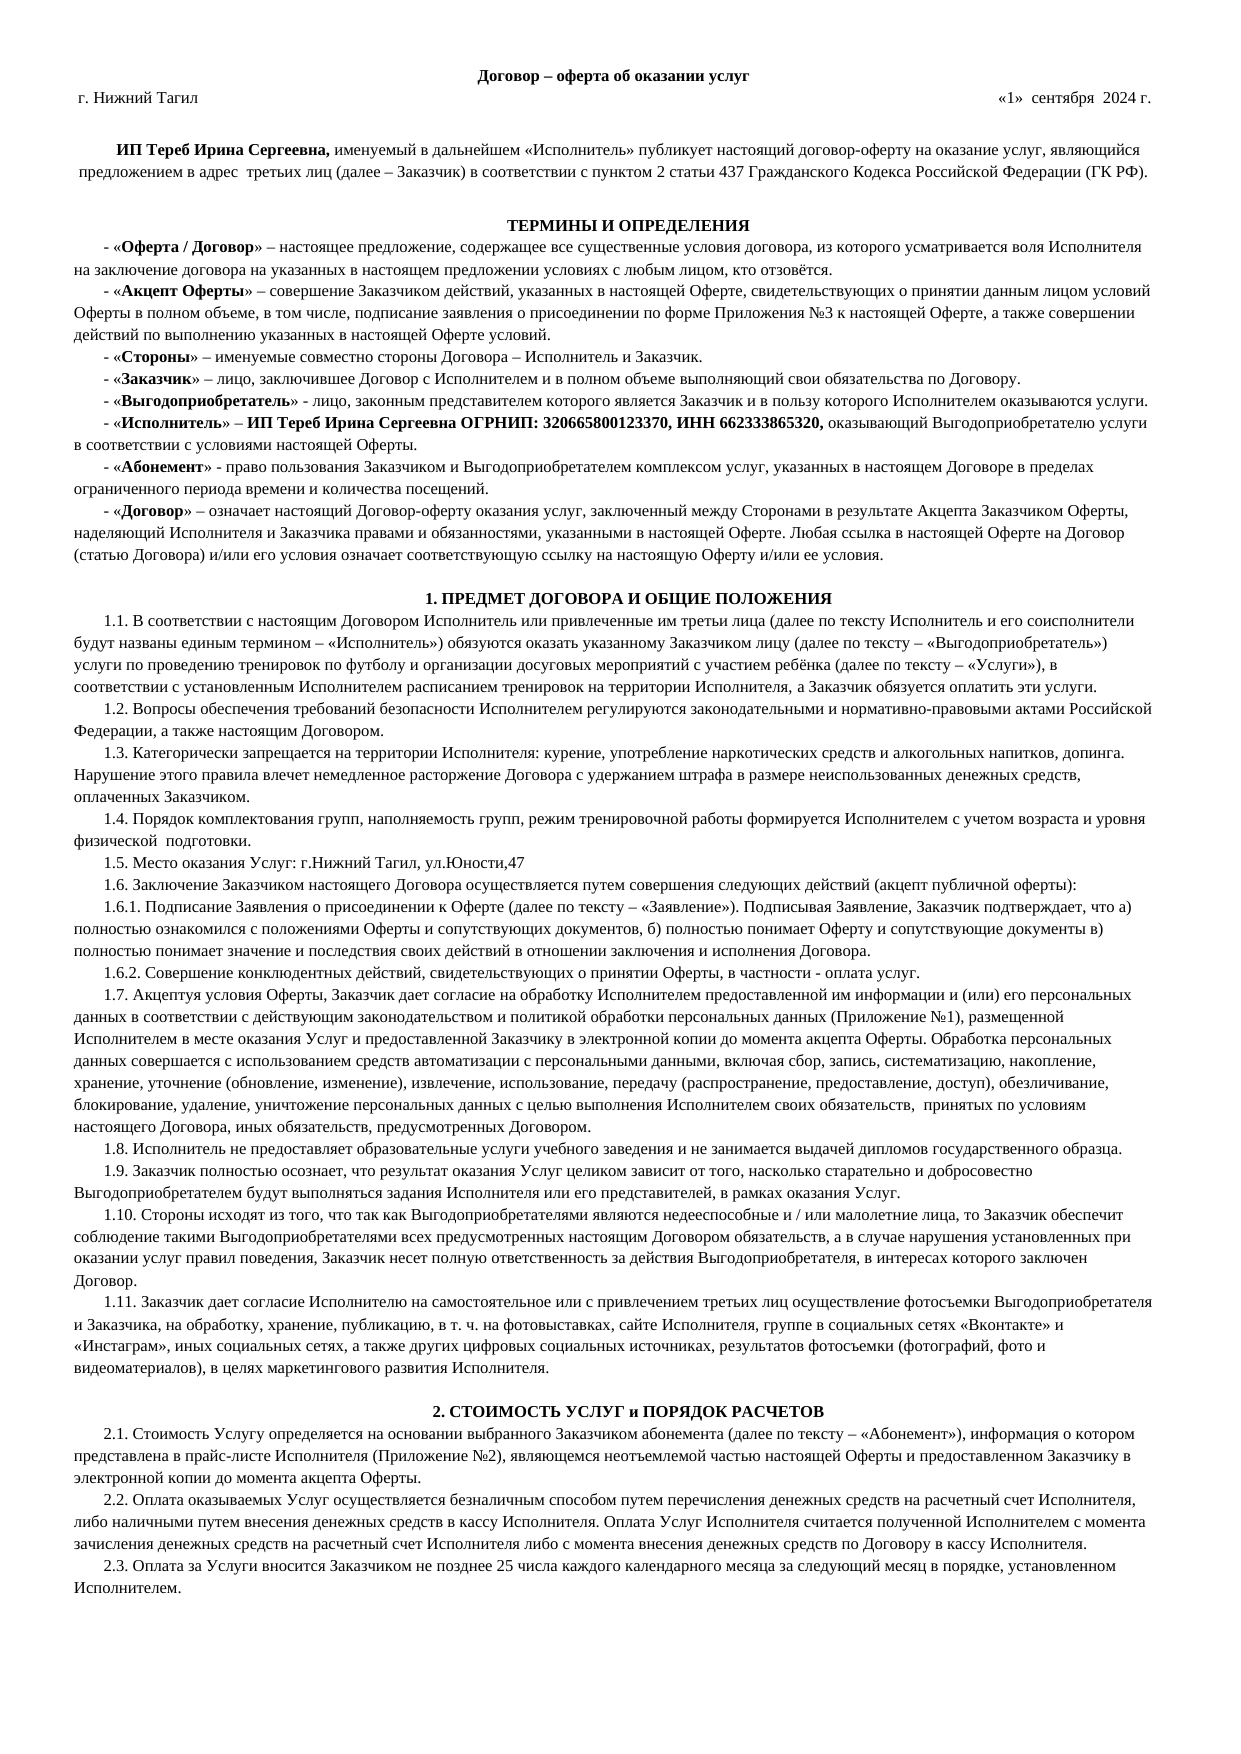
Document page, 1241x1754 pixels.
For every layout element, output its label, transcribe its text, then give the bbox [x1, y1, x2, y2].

text 2.3. Оплата за Услуги вносится Заказчиком не позднее 25 числа каждого календарного месяца за следующий месяц в порядке, установленном Исполнителем. [74, 1556, 1153, 1597]
text 2.1. Стоимость Услугу определяется на основании выбранного Заказчиком абонемента (далее по тексту – «Абонемент»), информация о котором представлена в прайс-листе Исполнителя (Приложение №2), являющемся неотъемлемой частью настоящей Оферты и предоставленном Заказчику в электронной копии до момента акцепта Оферты. [74, 1424, 1153, 1487]
text 1.11. Заказчик дает согласие Исполнителю на самостоятельное или с привлечением третьих лиц осуществление фотосъемки Выгодоприобретателя и Заказчика, на обработку, хранение, публикацию, в т. ч. на фотовыставках, сайте Исполнителя, группе в социальных сетях «Вконтакте» и «Инстаграм», иных социальных сетях, а также других цифровых социальных источниках, результатов фотосъемки (фотографий, фото и видеоматериалов), в целях маркетингового развития Исполнителя. [74, 1292, 1153, 1377]
text - «Абонемент» - право пользования Заказчиком и Выгодоприобретателем комплексом услуг, указанных в настоящем Договоре в пределах ограниченного периода времени и количества посещений. [74, 457, 1153, 498]
text 1. ПРЕДМЕТ ДОГОВОРА И ОБЩИЕ ПОЛОЖЕНИЯ [74, 589, 1153, 608]
text - «Договор» – означает настоящий Договор-оферту оказания услуг, заключенный между Сторонами в результате Акцепта Заказчиком Оферты, наделяющий Исполнителя и Заказчика правами и обязанностями, указанными в настоящей Оферте. Любая ссылка в настоящей Оферте на Договор (статью Договора) и/или его условия означает соответствующую ссылку на настоящую Оферту и/или ее условия. [74, 501, 1153, 564]
text 1.3. Категорически запрещается на территории Исполнителя: курение, употребление наркотических средств и алкогольных напитков, допинга. Нарушение этого правила влечет немедленное расторжение Договора с удержанием штрафа в размере неиспользованных денежных средств, оплаченных Заказчиком. [74, 743, 1153, 806]
text - «Стороны» – именуемые совместно стороны Договора – Исполнитель и Заказчик. [74, 347, 1153, 366]
text 1.1. В соответствии с настоящим Договором Исполнитель или привлеченные им третьи лица (далее по тексту Исполнитель и его соисполнители будут названы единым термином – «Исполнитель») обязуются оказать указанному Заказчиком лицу (далее по тексту – «Выгодоприобретатель») услуги по проведению тренировок по футболу и организации досуговых мероприятий с участием ребёнка (далее по тексту – «Услуги»), в соответствии с установленным Исполнителем расписанием тренировок на территории Исполнителя, а Заказчик обязуется оплатить эти услуги. [74, 611, 1153, 696]
text 1.6.2. Совершение конклюдентных действий, свидетельствующих о принятии Оферты, в частности - оплата услуг. [74, 963, 1153, 982]
text - «Исполнитель» – ИП Тереб Ирина Сергеевна ОГРНИП: 320665800123370, ИНН 662333865320, оказывающий Выгодоприобретателю услуги в соответствии с условиями настоящей Оферты. [74, 413, 1153, 454]
text ТЕРМИНЫ И ОПРЕДЕЛЕНИЯ [74, 215, 1153, 234]
text - «Заказчик» – лицо, заключившее Договор с Исполнителем и в полном объеме выполняющий свои обязательства по Договору. [74, 369, 1153, 388]
text 1.4. Порядок комплектования групп, наполняемость групп, режим тренировочной работы формируется Исполнителем с учетом возраста и уровня физической подготовки. [74, 809, 1153, 850]
text 1.5. Место оказания Услуг: г.Нижний Тагил, ул.Юности,47 [74, 853, 1153, 872]
text 1.7. Акцептуя условия Оферты, Заказчик дает согласие на обработку Исполнителем предоставленной им информации и (или) его персональных данных в соответствии с действующим законодательством и политикой обработки персональных данных (Приложение №1), размещенной Исполнителем в месте оказания Услуг и предоставленной Заказчику в электронной копии до момента акцепта Оферты. Обработка персональных данных совершается с использованием средств автоматизации с персональными данными, включая сбор, запись, систематизацию, накопление, хранение, уточнение (обновление, изменение), извлечение, использование, передачу (распространение, предоставление, доступ), обезличивание, блокирование, удаление, уничтожение персональных данных с целью выполнения Исполнителем своих обязательств, принятых по условиям настоящего Договора, иных обязательств, предусмотренных Договором. [74, 984, 1153, 1136]
text 1.9. Заказчик полностью осознает, что результат оказания Услуг целиком зависит от того, насколько старательно и добросовестно Выгодоприобретателем будут выполняться задания Исполнителя или его представителей, в рамках оказания Услуг. [74, 1160, 1153, 1202]
text 1.6. Заключение Заказчиком настоящего Договора осуществляется путем совершения следующих действий (акцепт публичной оферты): [74, 875, 1153, 894]
text Договор – оферта об оказании услуг [74, 66, 1153, 85]
text - «Оферта / Договор» – настоящее предложение, содержащее все существенные условия договора, из которого усматривается воля Исполнителя на заключение договора на указанных в настоящем предложении условиях с любым лицом, кто отзовётся. [74, 237, 1153, 278]
text - «Акцепт Оферты» – совершение Заказчиком действий, указанных в настоящей Оферте, свидетельствующих о принятии данным лицом условий Оферты в полном объеме, в том числе, подписание заявления о присоединении по форме Приложения №3 к настоящей Оферте, а также совершении действий по выполнению указанных в настоящей Оферте условий. [74, 281, 1153, 344]
text 1.2. Вопросы обеспечения требований безопасности Исполнителем регулируются законодательными и нормативно-правовыми актами Российской Федерации, а также настоящим Договором. [74, 699, 1153, 740]
text 1.10. Стороны исходят из того, что так как Выгодоприобретателями являются недееспособные и / или малолетние лица, то Заказчик обеспечит соблюдение такими Выгодоприобретателями всех предусмотренных настоящим Договором обязательств, а в случае нарушения установленных при оказании услуг правил поведения, Заказчик несет полную ответственность за действия Выгодоприобретателя, в интересах которого заключен Договор. [74, 1204, 1153, 1289]
text - «Выгодоприобретатель» - лицо, законным представителем которого является Заказчик и в пользу которого Исполнителем оказываются услуги. [74, 391, 1153, 410]
text г. Нижний Тагил «1» сентября 2024 г. [74, 88, 1153, 107]
text 2.2. Оплата оказываемых Услуг осуществляется безналичным способом путем перечисления денежных средств на расчетный счет Исполнителя, либо наличными путем внесения денежных средств в кассу Исполнителя. Оплата Услуг Исполнителя считается полученной Исполнителем с момента зачисления денежных средств на расчетный счет Исполнителя либо с момента внесения денежных средств по Договору в кассу Исполнителя. [74, 1490, 1153, 1553]
text 2. СТОИМОСТЬ УСЛУГ и ПОРЯДОК РАСЧЕТОВ [74, 1402, 1153, 1421]
text 1.8. Исполнитель не предоставляет образовательные услуги учебного заведения и не занимается выдачей дипломов государственного образца. [74, 1138, 1153, 1158]
text ИП Тереб Ирина Сергеевна, именуемый в дальнейшем «Исполнитель» публикует настоящий договор-оферту на оказание услуг, являющийся предложением в адрес третьих лиц (далее – Заказчик) в соответствии с пунктом 2 статьи 437 Гражданского Кодекса Российской Федерации (ГК РФ). [74, 140, 1153, 211]
text 1.6.1. Подписание Заявления о присоединении к Оферте (далее по тексту – «Заявление»). Подписывая Заявление, Заказчик подтверждает, что а) полностью ознакомился с положениями Оферты и сопутствующих документов, б) полностью понимает Оферту и сопутствующие документы в) полностью понимает значение и последствия своих действий в отношении заключения и исполнения Договора. [74, 897, 1153, 960]
